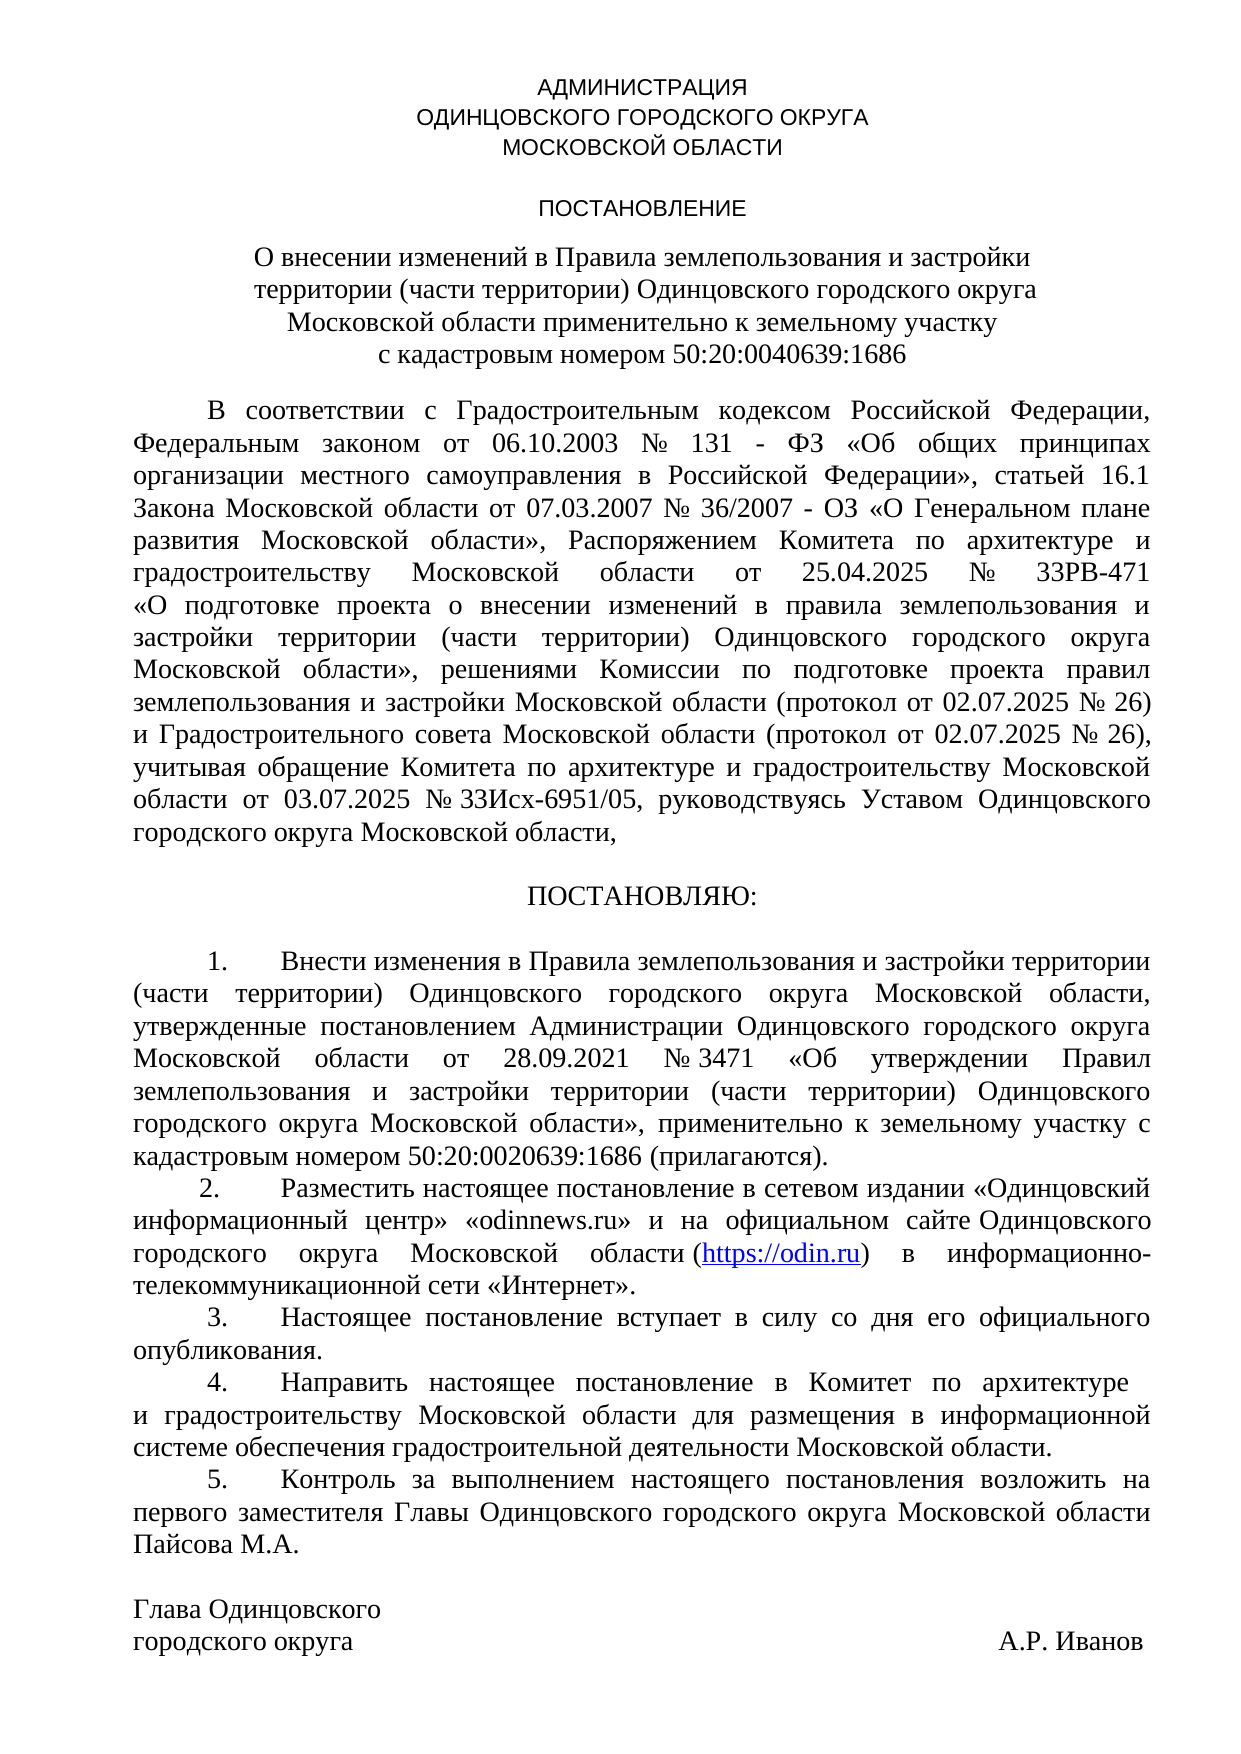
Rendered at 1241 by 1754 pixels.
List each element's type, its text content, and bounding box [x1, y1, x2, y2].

text МОСКОВСКОЙ ОБЛАСТИ [133, 134, 1152, 161]
list Внести изменения в Правила землепользования и застройки территории (части территории) Одинцовского городского округа Московской области, утвержденные постановлением Администрации Одинцовского городского округа Московской области от 28.09.2021 № 3471 «Об утверждении Правил землепользования и застройки территории (части территории) Одинцовского городского округа Московской области», применительно к земельному участку с кадастровым номером 50:20:0020639:1686 (прилагаются). [133, 944, 1152, 1171]
list Контроль за выполнением настоящего постановления возложить на первого заместителя Главы Одинцовского городского округа Московской области Пайсова М.А. [133, 1462, 1152, 1560]
text территории (части территории) Одинцовского городского округа [133, 273, 1152, 305]
text ПОСТАНОВЛЯЮ: [133, 879, 1152, 912]
text В соответствии с Градостроительным кодексом Российской Федерации, Федеральным законом от 06.10.2003 № 131 - ФЗ «Об общих принципах организации местного самоуправления в Российской Федерации», статьей 16.1 Закона Московской области от 07.03.2007 № 36/2007 - ОЗ «О Генеральном плане развития Московской области», Распоряжением Комитета по архитектуре и градостроительству Московской области от 25.04.2025 № 33РВ-471 «О подготовке проекта о внесении изменений в правила землепользования и застройки территории (части территории) Одинцовского городского округа Московской области», решениями Комиссии по подготовке проекта правил землепользования и застройки Московской области (протокол от 02.07.2025 № 26) и Градостроительного совета Московской области (протокол от 02.07.2025 № 26), учитывая обращение Комитета по архитектуре и градостроительству Московской области от 03.07.2025 № 33Исх-6951/05, руководствуясь Уставом Одинцовского городского округа Московской области, [133, 393, 1152, 847]
text Глава Одинцовского [133, 1592, 1152, 1624]
list Направить настоящее постановление в Комитет по архитектуре и градостроительству Московской области для размещения в информационной системе обеспечения градостроительной деятельности Московской области. [133, 1365, 1152, 1462]
text О внесении изменений в Правила землепользования и застройки [133, 240, 1152, 273]
text ПОСТАНОВЛЕНИЕ [133, 195, 1152, 221]
text Московской области применительно к земельному участку [133, 305, 1152, 337]
text с кадастровым номером 50:20:0040639:1686 [133, 337, 1152, 370]
list Разместить настоящее постановление в сетевом издании «Одинцовский информационный центр» «odinnews.ru» и на официальном сайте Одинцовского городского округа Московской области (https://odin.ru) в информационно-телекоммуникационной сети «Интернет». [133, 1171, 1152, 1301]
text АДМИНИСТРАЦИЯ [133, 74, 1152, 100]
list Настоящее постановление вступает в силу со дня его официального опубликования. [133, 1301, 1152, 1365]
text ОДИНЦОВСКОГО ГОРОДСКОГО ОКРУГА [133, 104, 1152, 130]
text городского округа А.Р. Иванов [133, 1624, 1152, 1657]
